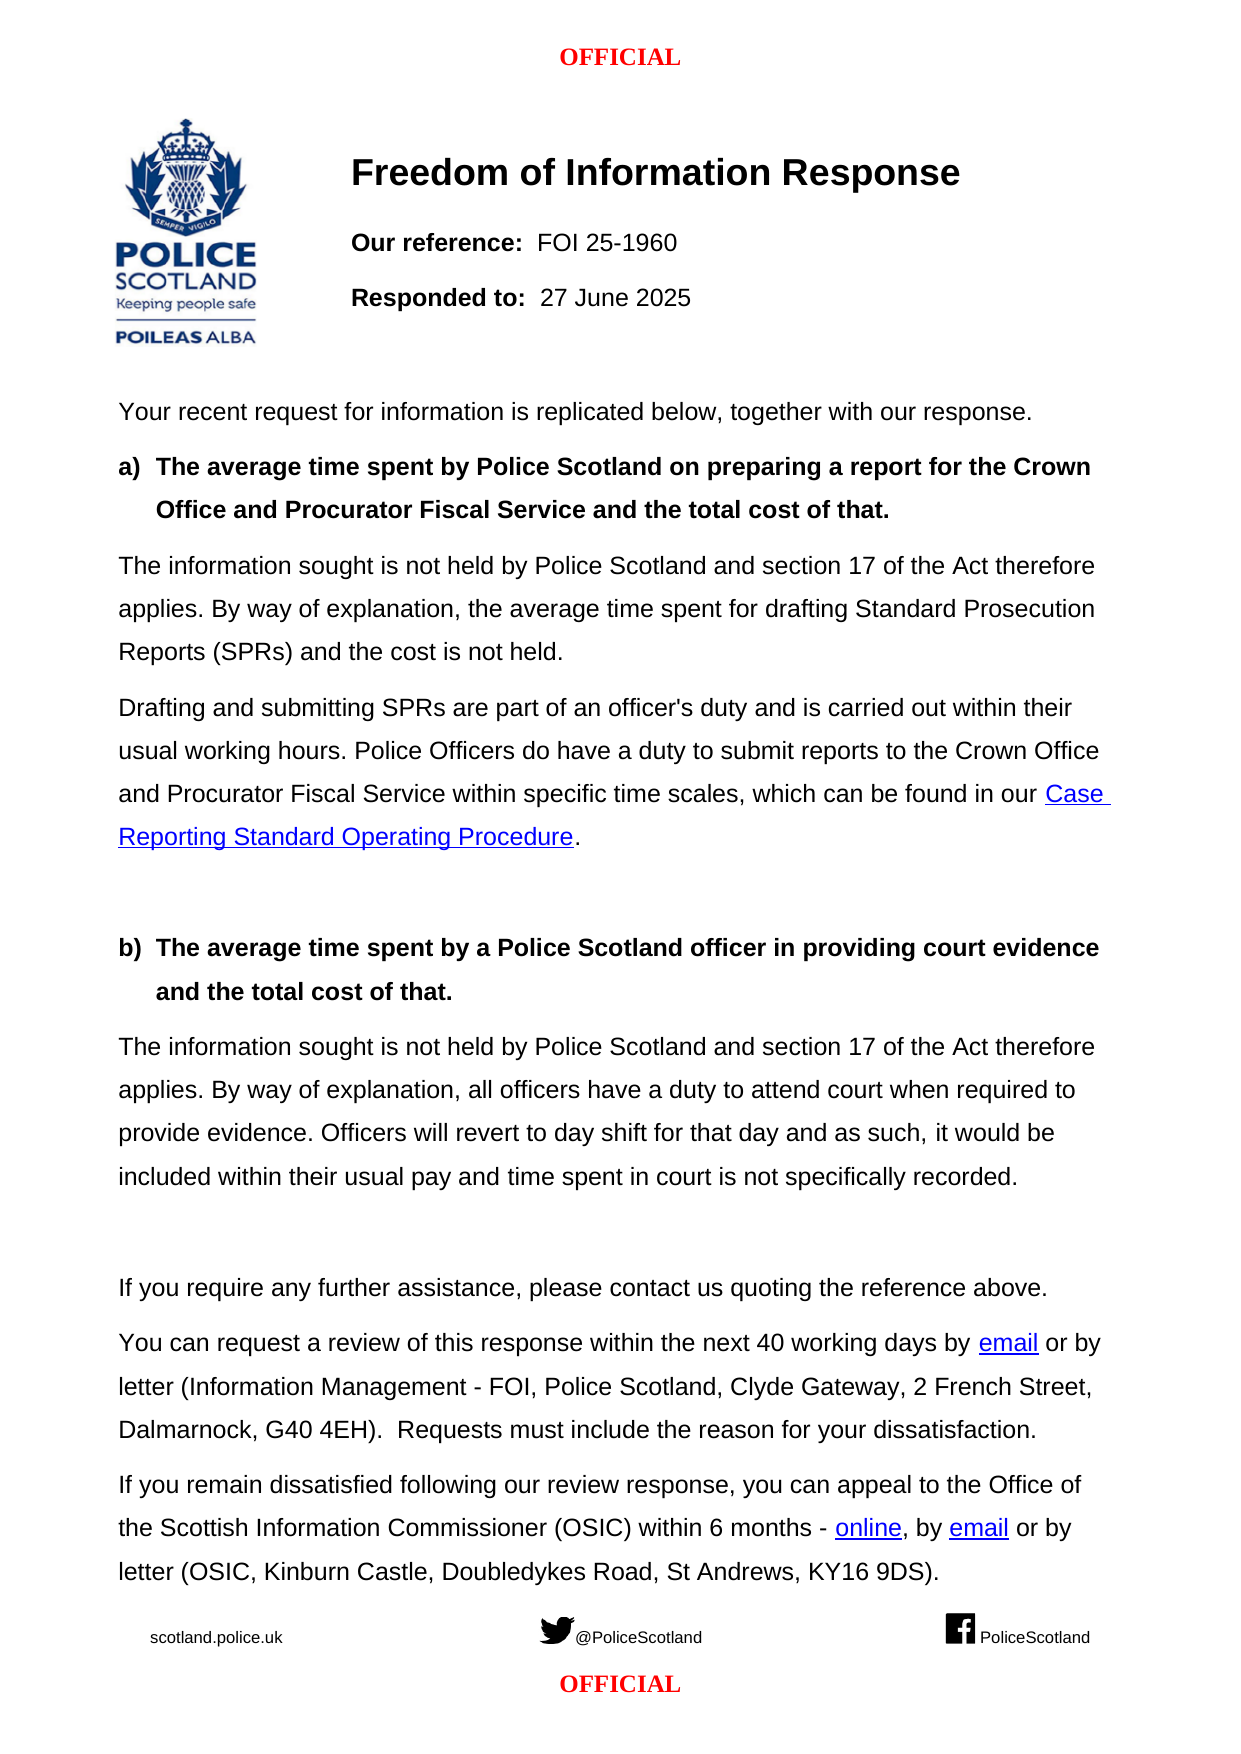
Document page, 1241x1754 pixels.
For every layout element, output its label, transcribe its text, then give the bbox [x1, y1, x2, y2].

text If you remain dissatisfied following our review response, you can appeal to the Office of the Scottish Information Commissioner (OSIC) within 6 months - online, by email or by letter (OSIC, Kinburn Castle, Doubledykes Road, St Andrews, KY16 9DS). [118, 1470, 1122, 1585]
subtitle The average time spent by a Police Scotland officer in providing court evidence and the total cost of that. [118, 933, 1122, 1005]
picture [538, 1617, 575, 1644]
text If you require any further assistance, please contact us quoting the reference above. [118, 1273, 1122, 1301]
table_header Freedom of Information Response Our reference: FOI 25-1960 Responded to: 27 June 2025 [340, 118, 1121, 384]
picture [945, 1613, 976, 1644]
text Drafting and submitting SPRs are part of an officer's duty and is carried out within their usual working hours. Police Officers do have a duty to submit reports to the Crown Office and Procurator Fiscal Service within specific time scales, which can be found in our Case Reporting Standard Operating Procedure. [118, 693, 1122, 851]
picture [114, 118, 257, 347]
subtitle The average time spent by Police Scotland on preparing a report for the Crown Office and Procurator Fiscal Service and the total cost of that. [118, 452, 1122, 524]
text The information sought is not held by Police Scotland and section 17 of the Act therefore applies. By way of explanation, the average time spent for drafting Standard Prosecution Reports (SPRs) and the cost is not held. [118, 551, 1122, 666]
text The information sought is not held by Police Scotland and section 17 of the Act therefore applies. By way of explanation, all officers have a duty to attend court when required to provide evidence. Officers will revert to day shift for that day and as such, it would be included within their usual pay and time spent in court is not specifically recorded. ​ [118, 1032, 1122, 1190]
table_header [103, 118, 339, 384]
text You can request a review of this response within the next 40 working days by email or by letter (Information Management - FOI, Police Scotland, Clyde Gateway, 2 French Street, Dalmarnock, G40 4EH). Requests must include the reason for your dissatisfaction. [118, 1328, 1122, 1443]
text Your recent request for information is replicated below, together with our response. [118, 396, 1122, 425]
